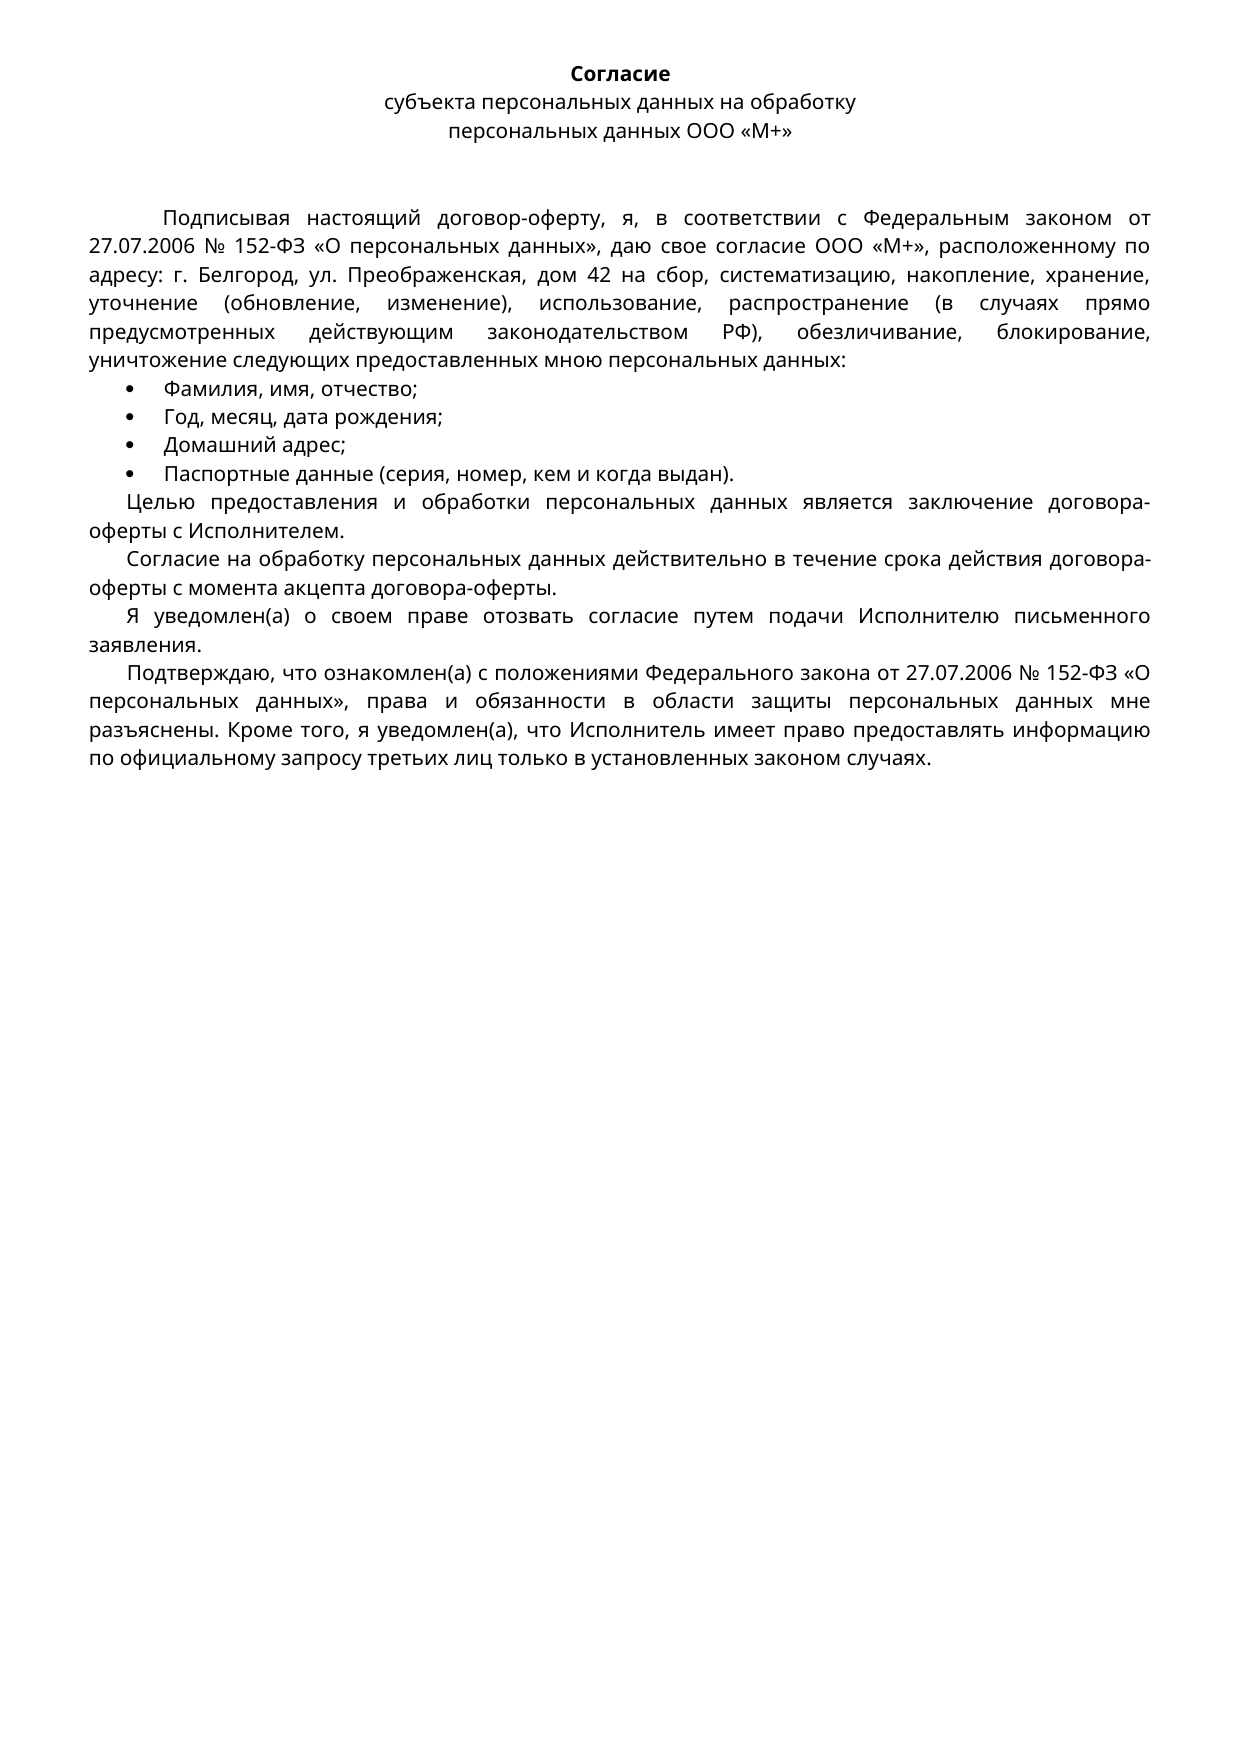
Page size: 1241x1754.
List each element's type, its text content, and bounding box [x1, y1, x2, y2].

text Целью предоставления и обработки персональных данных является заключение договора-оферты с Исполнителем. [89, 487, 1152, 544]
list Паспортные данные (серия, номер, кем и когда выдан). [126, 459, 1152, 487]
list Фамилия, имя, отчество; [126, 374, 1152, 402]
text Согласие на обработку персональных данных действительно в течение срока действия договора- оферты с момента акцепта договора-оферты. [89, 544, 1152, 601]
list Год, месяц, дата рождения; [126, 402, 1152, 431]
list Домашний адрес; [126, 431, 1152, 459]
text Подписывая настоящий договор-оферту, я, в соответствии с Федеральным законом от 27.07.2006 № 152-ФЗ «О персональных данных», даю свое согласие ООО «М+», расположенному по адресу: г. Белгород, ул. Преображенская, дом 42 на сбор, систематизацию, накопление, хранение, уточнение (обновление, изменение), использование, распространение (в случаях прямо предусмотренных действующим законодательством РФ), обезличивание, блокирование, уничтожение следующих предоставленных мною персональных данных: [89, 203, 1152, 374]
text Я уведомлен(а) о своем праве отозвать согласие путем подачи Исполнителю письменного заявления. Подтверждаю, что ознакомлен(а) с положениями Федерального закона от 27.07.2006 № 152-ФЗ «О персональных данных», права и обязанности в области защиты персональных данных мне разъяснены. Кроме того, я уведомлен(а), что Исполнитель имеет право предоставлять информацию по официальному запросу третьих лиц только в установленных законом случаях. [89, 601, 1152, 772]
text Согласие субъекта персональных данных на обработку персональных данных ООО «М+» [89, 59, 1152, 173]
